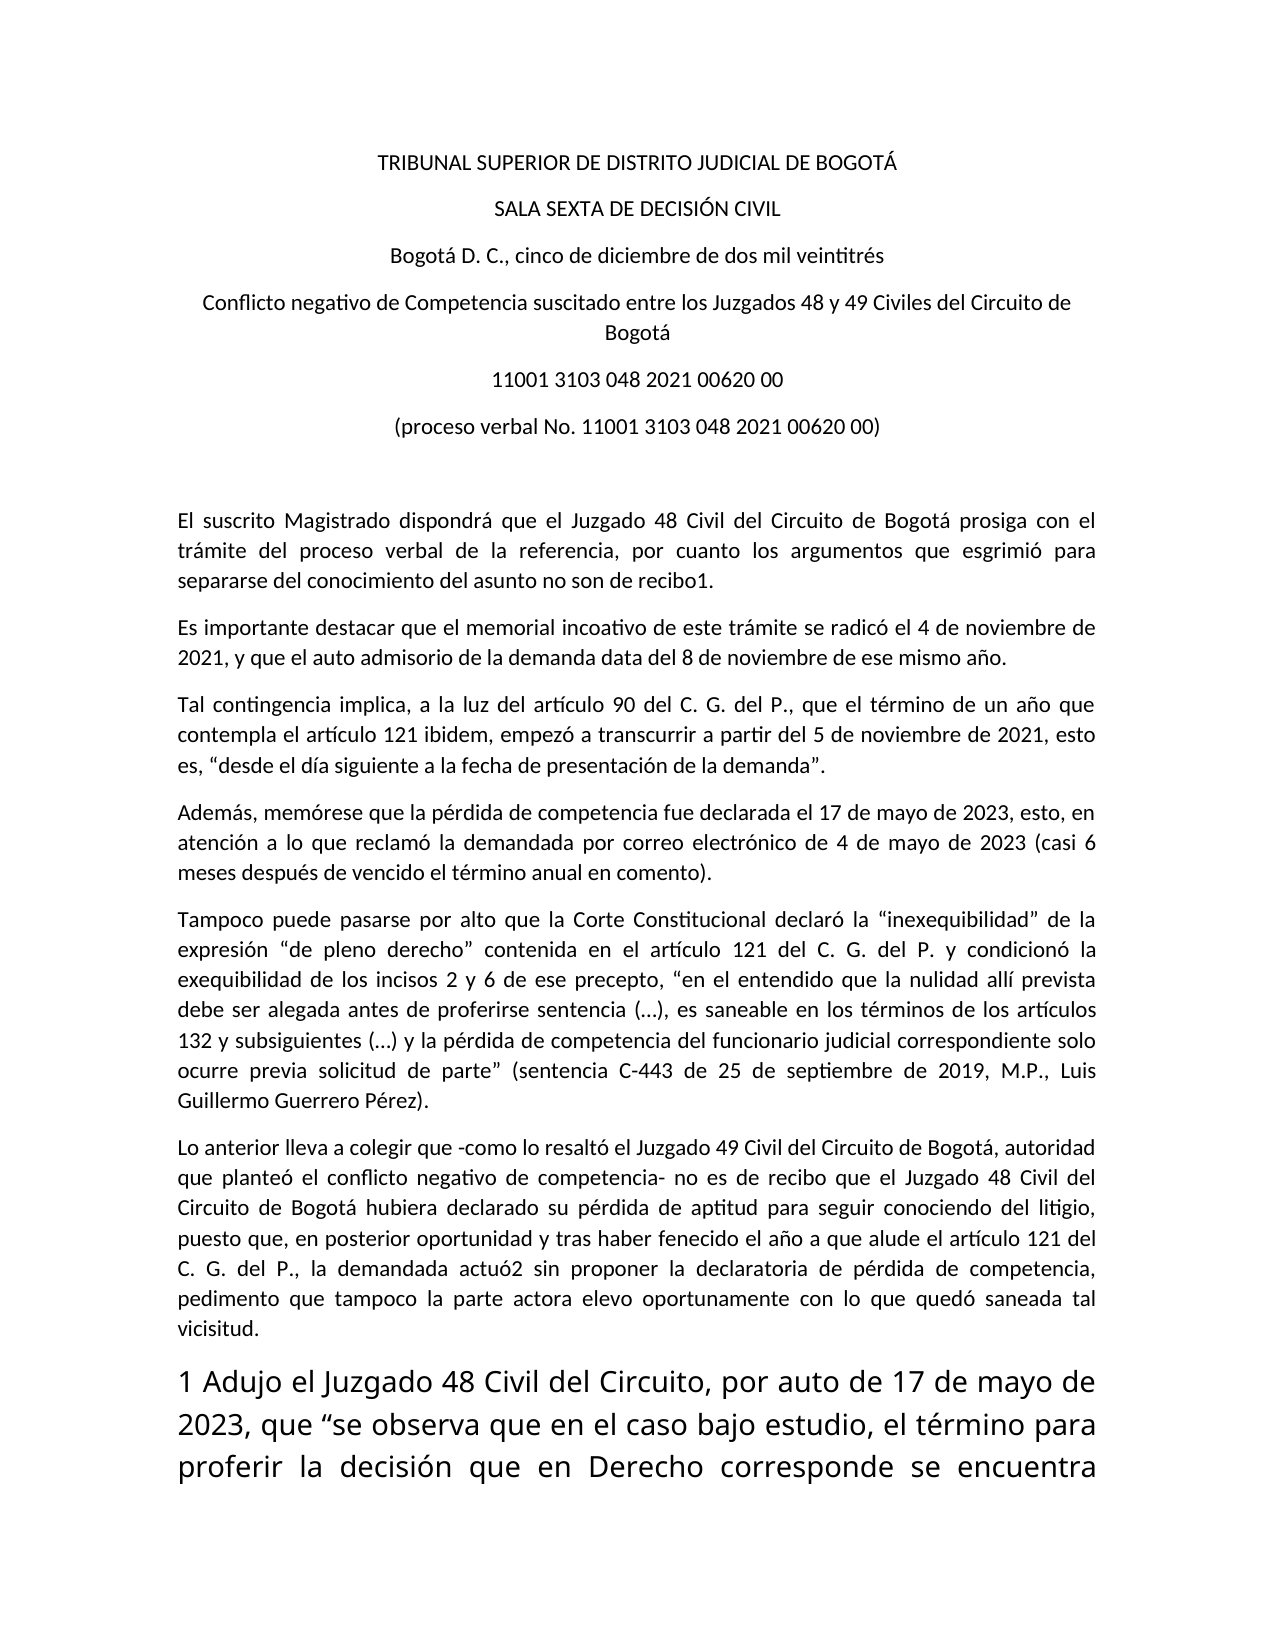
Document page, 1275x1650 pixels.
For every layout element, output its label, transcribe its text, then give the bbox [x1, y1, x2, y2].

text Tal contingencia implica, a la luz del artículo 90 del C. G. del P., que el término de un año que contempla el artículo 121 ibidem, empezó a transcurrir a partir del 5 de noviembre de 2021, esto es, “desde el día siguiente a la fecha de presentación de la demanda”. [177, 690, 1098, 779]
text 11001 3103 048 2021 00620 00 [177, 365, 1098, 393]
text Es importante destacar que el memorial incoativo de este trámite se radicó el 4 de noviembre de 2021, y que el auto admisorio de la demanda data del 8 de noviembre de ese mismo año. [177, 613, 1098, 671]
text El suscrito Magistrado dispondrá que el Juzgado 48 Civil del Circuito de Bogotá prosiga con el trámite del proceso verbal de la referencia, por cuanto los argumentos que esgrimió para separarse del conocimiento del asunto no son de recibo1. [177, 506, 1098, 594]
text Bogotá D. C., cinco de diciembre de dos mil veintitrés [177, 241, 1098, 269]
text Lo anterior lleva a colegir que -como lo resaltó el Juzgado 49 Civil del Circuito de Bogotá, autoridad que planteó el conflicto negativo de competencia- no es de recibo que el Juzgado 48 Civil del Circuito de Bogotá hubiera declarado su pérdida de aptitud para seguir conociendo del litigio, puesto que, en posterior oportunidad y tras haber fenecido el año a que alude el artículo 121 del C. G. del P., la demandada actuó2 sin proponer la declaratoria de pérdida de competencia, pedimento que tampoco la parte actora elevo oportunamente con lo que quedó saneada tal vicisitud. [177, 1133, 1098, 1342]
text Además, memórese que la pérdida de competencia fue declarada el 17 de mayo de 2023, esto, en atención a lo que reclamó la demandada por correo electrónico de 4 de mayo de 2023 (casi 6 meses después de vencido el término anual en comento). [177, 798, 1098, 886]
text SALA SEXTA DE DECISIÓN CIVIL [177, 194, 1098, 222]
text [177, 1361, 1098, 1486]
text Conflicto negativo de Competencia suscitado entre los Juzgados 48 y 49 Civiles del Circuito de Bogotá [177, 288, 1098, 346]
text (proceso verbal No. 11001 3103 048 2021 00620 00) [177, 412, 1098, 440]
text Tampoco puede pasarse por alto que la Corte Constitucional declaró la “inexequibilidad” de la expresión “de pleno derecho” contenida en el artículo 121 del C. G. del P. y condicionó la exequibilidad de los incisos 2 y 6 de ese precepto, “en el entendido que la nulidad allí prevista debe ser alegada antes de proferirse sentencia (…), es saneable en los términos de los artículos 132 y subsiguientes (…) y la pérdida de competencia del funcionario judicial correspondiente solo ocurre previa solicitud de parte” (sentencia C-443 de 25 de septiembre de 2019, M.P., Luis Guillermo Guerrero Pérez). [177, 905, 1098, 1114]
text TRIBUNAL SUPERIOR DE DISTRITO JUDICIAL DE BOGOTÁ [177, 148, 1098, 176]
